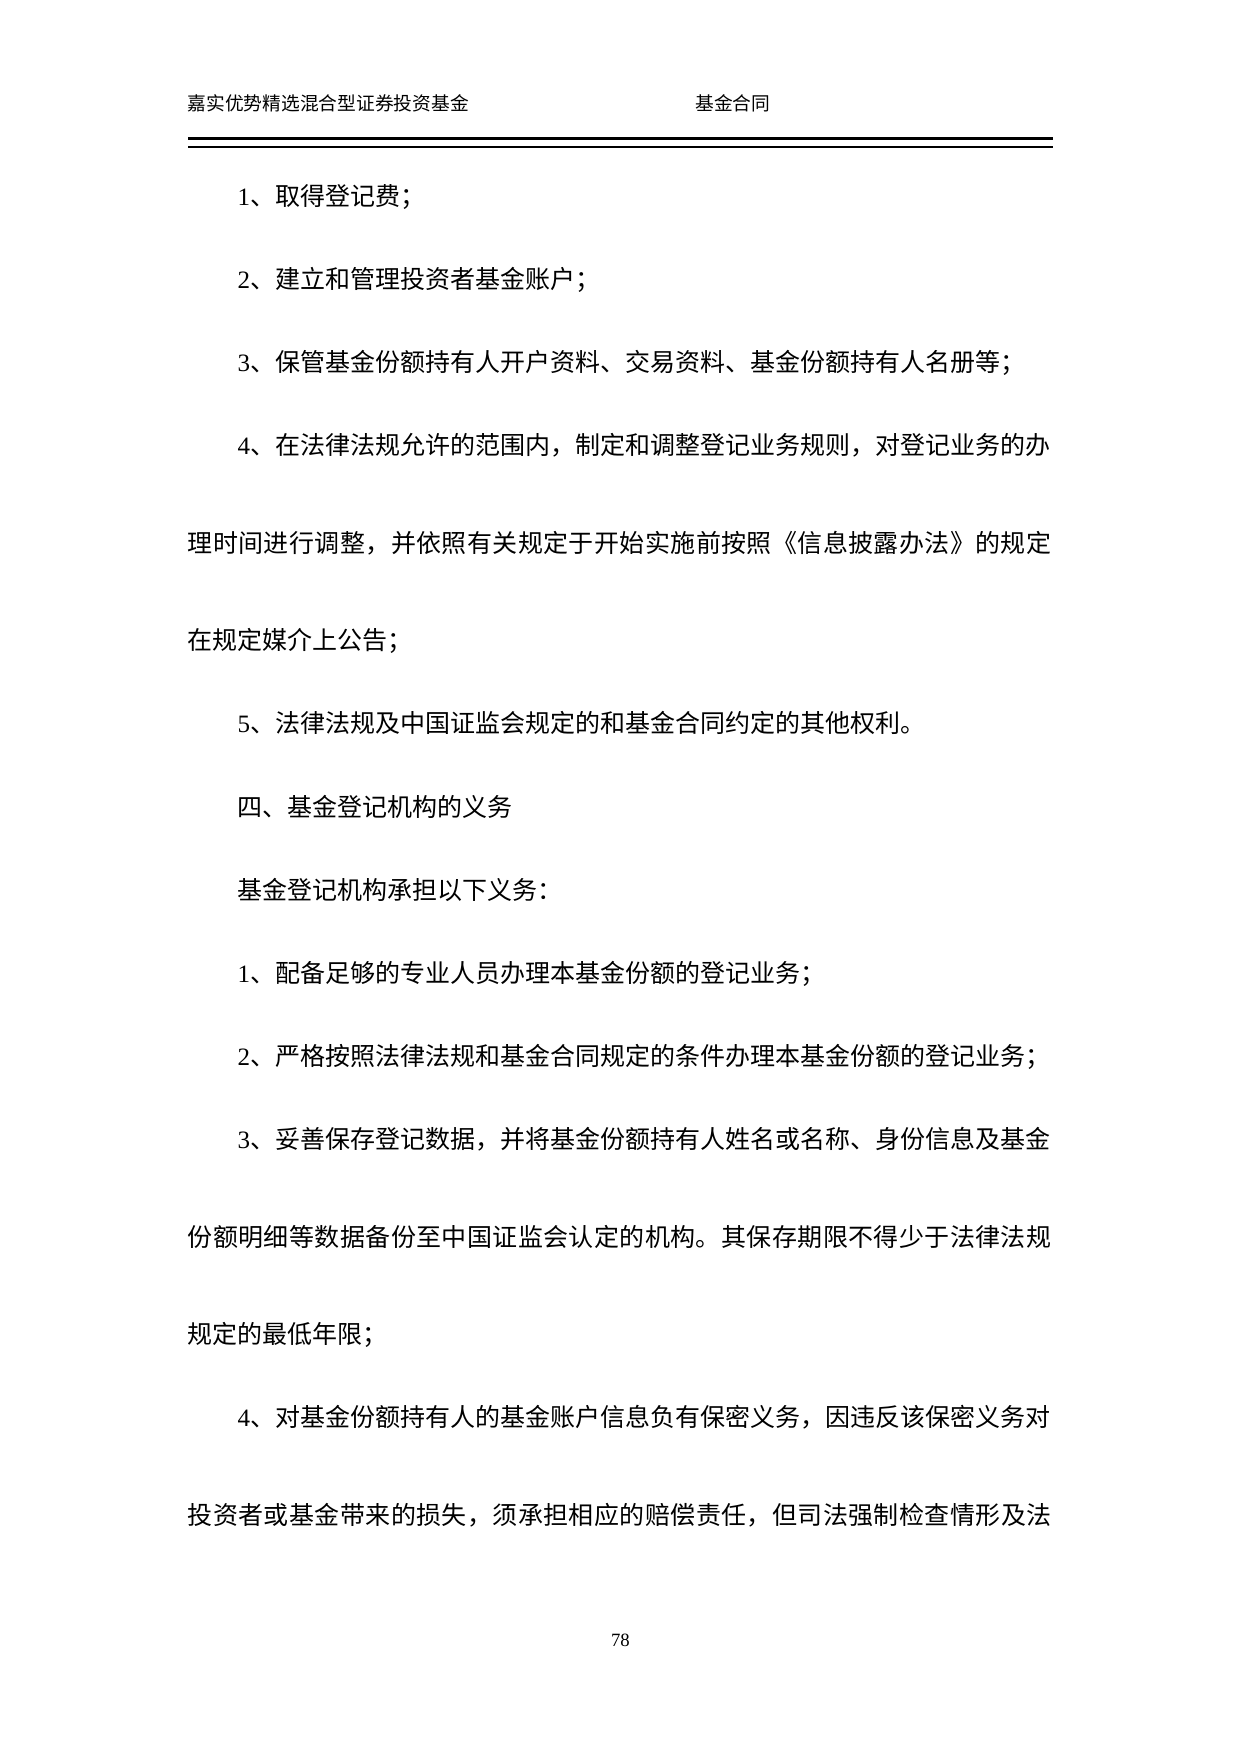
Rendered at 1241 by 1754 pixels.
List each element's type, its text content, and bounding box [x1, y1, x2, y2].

text 3、保管基金份额持有人开户资料、交易资料、基金份额持有人名册等； [187, 328, 1053, 393]
text 3、妥善保存登记数据，并将基金份额持有人姓名或名称、身份信息及基金份额明细等数据备份至中国证监会认定的机构。其保存期限不得少于法律法规规定的最低年限； [187, 1105, 1053, 1365]
text 4、在法律法规允许的范围内，制定和调整登记业务规则，对登记业务的办理时间进行调整，并依照有关规定于开始实施前按照《信息披露办法》的规定在规定媒介上公告； [187, 411, 1053, 671]
text 5、法律法规及中国证监会规定的和基金合同约定的其他权利。 [187, 689, 1053, 754]
text 2、建立和管理投资者基金账户； [187, 245, 1053, 310]
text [187, 1383, 1053, 1546]
text 1、配备足够的专业人员办理本基金份额的登记业务； [187, 939, 1053, 1004]
text 1、取得登记费； [187, 162, 1053, 227]
text 四、基金登记机构的义务 [187, 773, 1053, 838]
text 2、严格按照法律法规和基金合同规定的条件办理本基金份额的登记业务； [187, 1022, 1053, 1087]
text 基金登记机构承担以下义务： [187, 856, 1053, 921]
